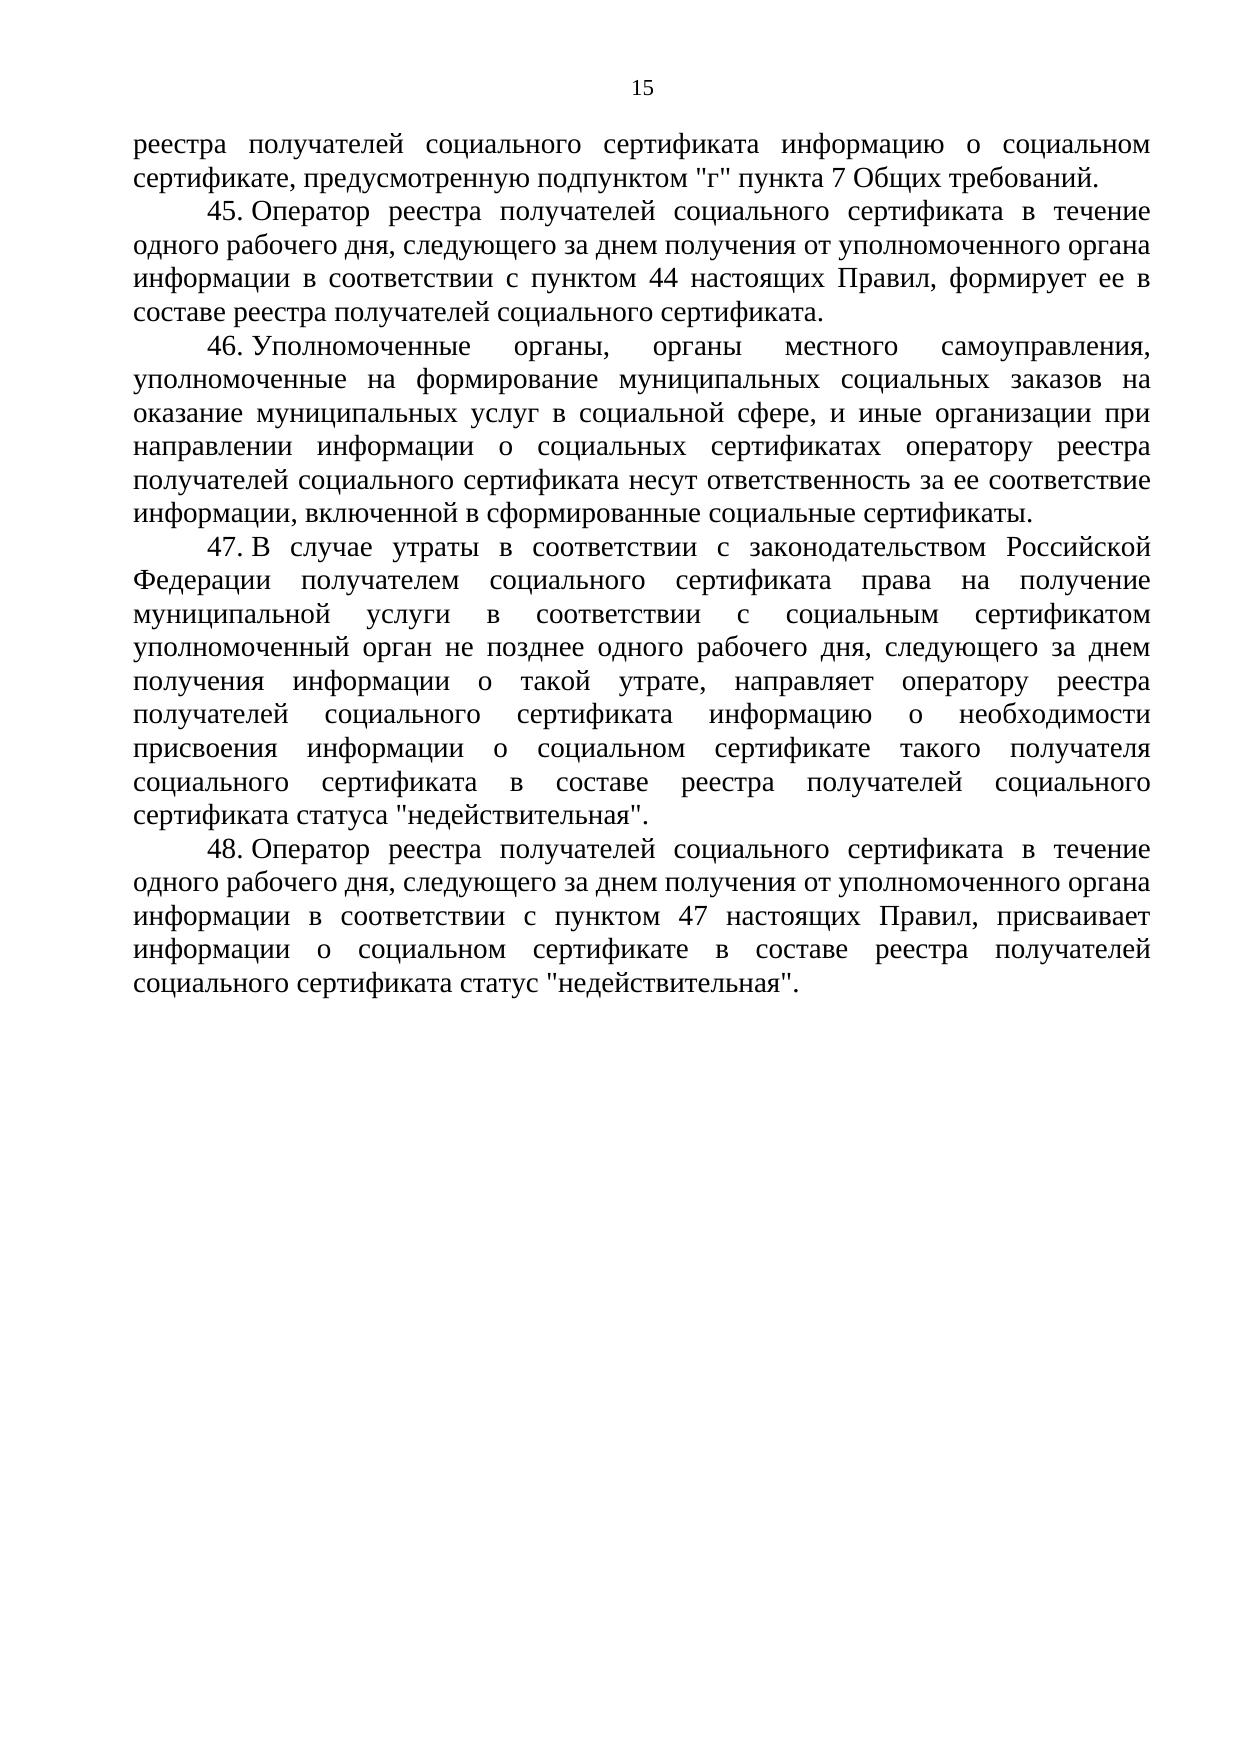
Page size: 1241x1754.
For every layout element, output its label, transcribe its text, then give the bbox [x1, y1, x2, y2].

list Уполномоченные органы, органы местного самоуправления, уполномоченные на формирование муниципальных социальных заказов на оказание муниципальных услуг в социальной сфере, и иные организации при направлении информации о социальных сертификатах оператору реестра получателей социального сертификата несут ответственность за ее соответствие информации, включенной в сформированные социальные сертификаты. [133, 328, 1152, 529]
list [133, 126, 1152, 193]
list Оператор реестра получателей социального сертификата в течение одного рабочего дня, следующего за днем получения от уполномоченного органа информации в соответствии с пунктом 44 настоящих Правил, формирует ее в составе реестра получателей социального сертификата. [133, 193, 1152, 328]
list В случае утраты в соответствии с законодательством Российской Федерации получателем социального сертификата права на получение муниципальной услуги в соответствии с социальным сертификатом уполномоченный орган не позднее одного рабочего дня, следующего за днем получения информации о такой утрате, направляет оператору реестра получателей социального сертификата информацию о необходимости присвоения информации о социальном сертификате такого получателя социального сертификата в составе реестра получателей социального сертификата статуса "недействительная". [133, 529, 1152, 831]
list Оператор реестра получателей социального сертификата в течение одного рабочего дня, следующего за днем получения от уполномоченного органа информации в соответствии с пунктом 47 настоящих Правил, присваивает информации о социальном сертификате в составе реестра получателей социального сертификата статус "недействительная". [133, 831, 1152, 998]
